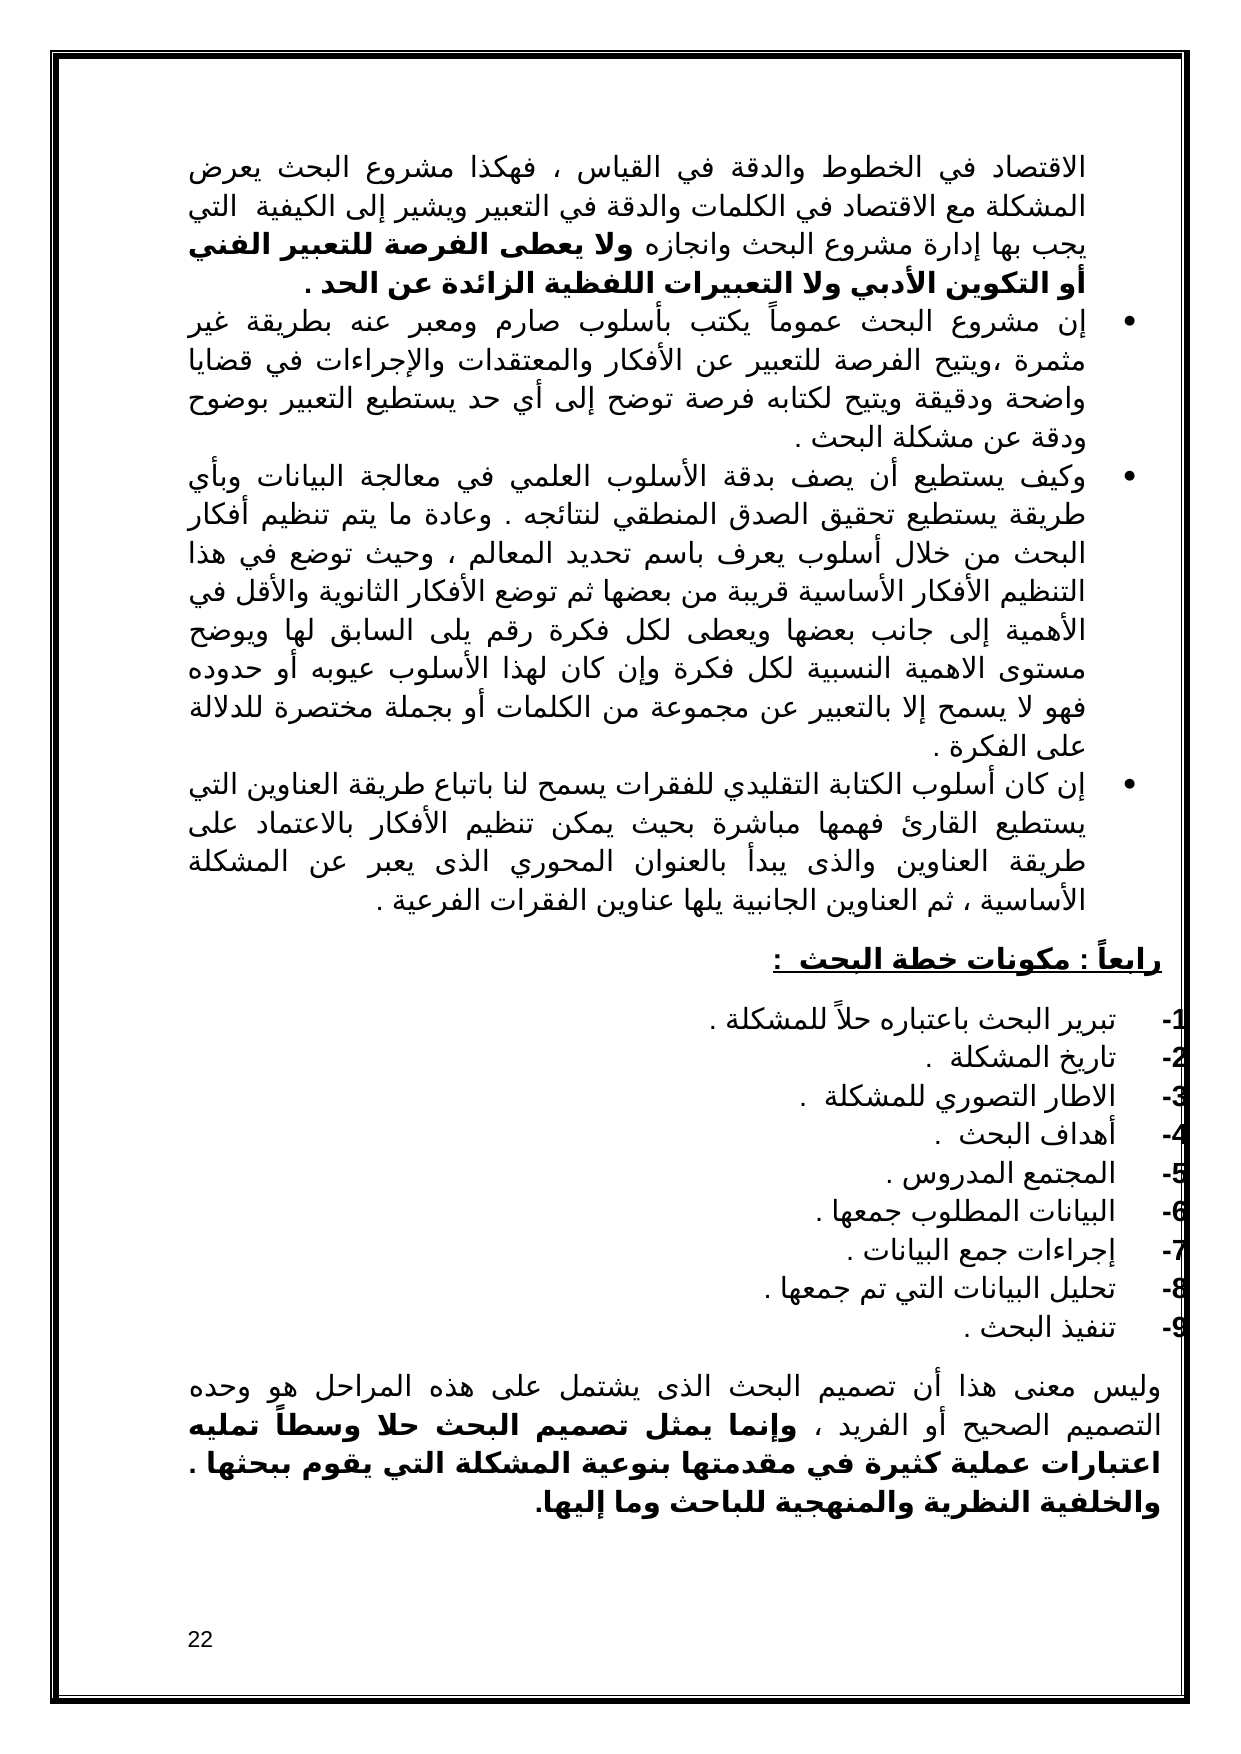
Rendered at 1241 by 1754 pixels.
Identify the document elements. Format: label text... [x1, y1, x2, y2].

text رابعاً : مكونات خطة البحث : [187, 942, 1162, 976]
list تحليل البيانات التي تم جمعها . [187, 1271, 1162, 1305]
list تبرير البحث باعتباره حلاً للمشكلة . [187, 1002, 1162, 1035]
list تنفيذ البحث . [187, 1310, 1162, 1343]
list إن كان أسلوب الكتابة التقليدي للفقرات يسمح لنا باتباع طريقة العناوين التي يستطيع القارئ فهمها مباشرة بحيث يمكن تنظيم الأفكار بالاعتماد على طريقة العناوين والذى يبدأ بالعنوان المحوري الذى يعبر عن المشكلة الأساسية ، ثم العناوين الجانبية يلها عناوين الفقرات الفرعية . [187, 767, 1124, 916]
text وليس معنى هذا أن تصميم البحث الذى يشتمل على هذه المراحل هو وحده التصميم الصحيح أو الفريد ، وإنما يمثل تصميم البحث حلا وسطاً تمليه اعتبارات عملية كثيرة في مقدمتها بنوعية المشكلة التي يقوم ببحثها . والخلفية النظرية والمنهجية للباحث وما إليها. [187, 1369, 1162, 1518]
list الاطار التصوري للمشكلة . [187, 1079, 1162, 1112]
list المجتمع المدروس . [187, 1156, 1162, 1189]
list البيانات المطلوب جمعها . [187, 1194, 1162, 1228]
list وكيف يستطيع أن يصف بدقة الأسلوب العلمي في معالجة البيانات وبأي طريقة يستطيع تحقيق الصدق المنطقي لنتائجه . وعادة ما يتم تنظيم أفكار البحث من خلال أسلوب يعرف باسم تحديد المعالم ، وحيث توضع في هذا التنظيم الأفكار الأساسية قريبة من بعضها ثم توضع الأفكار الثانوية والأقل في الأهمية إلى جانب بعضها ويعطى لكل فكرة رقم يلى السابق لها ويوضح مستوى الاهمية النسبية لكل فكرة وإن كان لهذا الأسلوب عيوبه أو حدوده فهو لا يسمح إلا بالتعبير عن مجموعة من الكلمات أو بجملة مختصرة للدلالة على الفكرة . [187, 458, 1124, 762]
list أهداف البحث . [187, 1117, 1162, 1151]
list إن مشروع البحث عموماً يكتب بأسلوب صارم ومعبر عنه بطريقة غير مثمرة ،ويتيح الفرصة للتعبير عن الأفكار والمعتقدات والإجراءات في قضايا واضحة ودقيقة ويتيح لكتابه فرصة توضح إلى أي حد يستطيع التعبير بوضوح ودقة عن مشكلة البحث . [187, 304, 1124, 453]
list تاريخ المشكلة . [187, 1040, 1162, 1074]
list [187, 150, 1124, 299]
list إجراءات جمع البيانات . [187, 1233, 1162, 1266]
